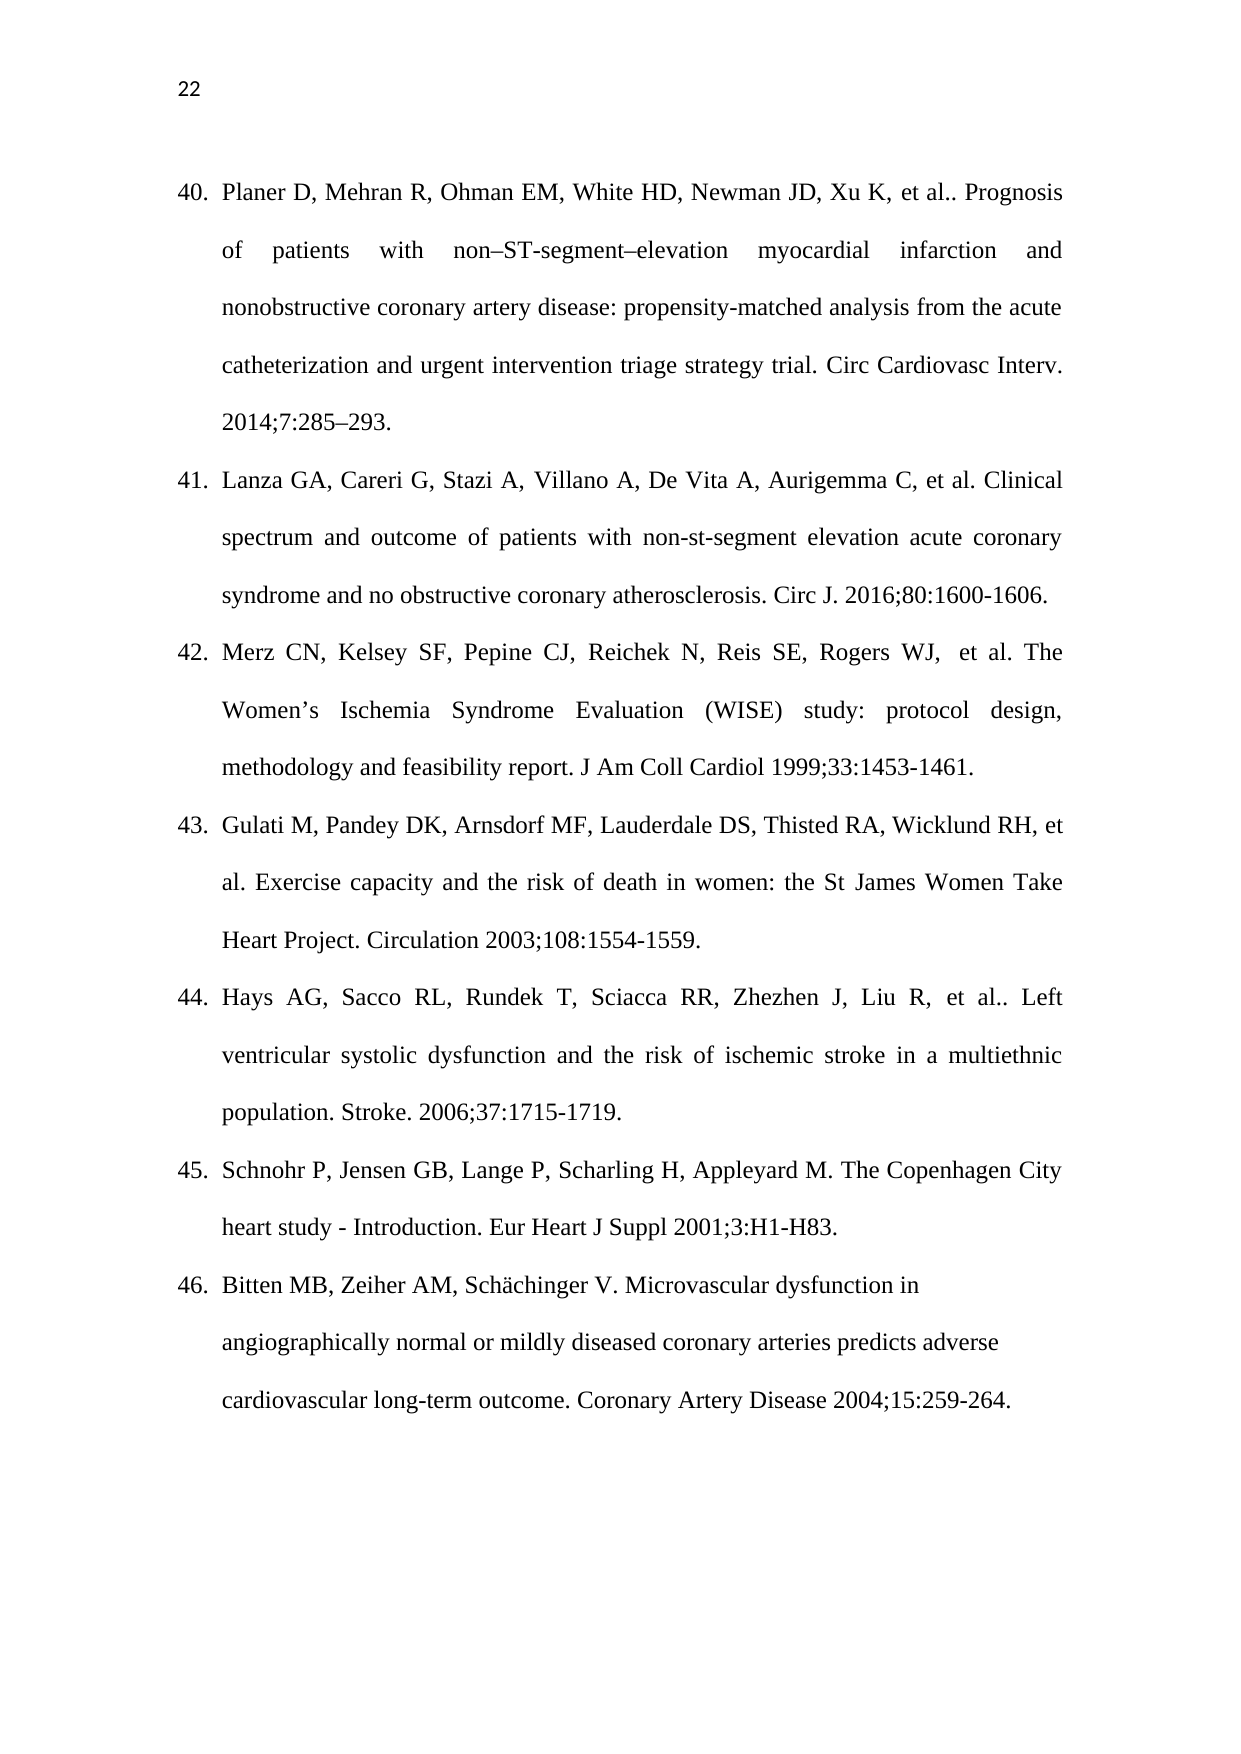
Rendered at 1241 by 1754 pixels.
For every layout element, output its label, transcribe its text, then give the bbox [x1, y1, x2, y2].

list Schnohr P, Jensen GB, Lange P, Scharling H, Appleyard M. The Copenhagen City heart study - Introduction. Eur Heart J Suppl 2001;3:H1-H83. [177, 1155, 1063, 1241]
list Lanza GA, Careri G, Stazi A, Villano A, De Vita A, Aurigemma C, et al. Clinical spectrum and outcome of patients with non-st-segment elevation acute coronary syndrome and no obstructive coronary atherosclerosis. Circ J. 2016;80:1600-1606. [177, 465, 1063, 608]
list Merz CN, Kelsey SF, Pepine CJ, Reichek N, Reis SE, Rogers WJ, et al. The Women’s Ischemia Syndrome Evaluation (WISE) study: protocol design, methodology and feasibility report. J Am Coll Cardiol 1999;33:1453-1461. [177, 637, 1063, 781]
list Bitten MB, Zeiher AM, Schächinger V. Microvascular dysfunction in angiographically normal or mildly diseased coronary arteries predicts adverse cardiovascular long-term outcome. Coronary Artery Disease 2004;15:259-264. [177, 1270, 1063, 1413]
list Gulati M, Pandey DK, Arnsdorf MF, Lauderdale DS, Thisted RA, Wicklund RH, et al. Exercise capacity and the risk of death in women: the St James Women Take Heart Project. Circulation 2003;108:1554-1559. [177, 810, 1063, 953]
list Planer D, Mehran R, Ohman EM, White HD, Newman JD, Xu K, et al.. Prognosis of patients with non–ST-segment–elevation myocardial infarction and nonobstructive coronary artery disease: propensity-matched analysis from the acute catheterization and urgent intervention triage strategy trial. Circ Cardiovasc Interv. 2014;7:285–293. [177, 177, 1063, 436]
list Hays AG, Sacco RL, Rundek T, Sciacca RR, Zhezhen J, Liu R, et al.. Left ventricular systolic dysfunction and the risk of ischemic stroke in a multiethnic population. Stroke. 2006;37:1715-1719. [177, 982, 1063, 1126]
